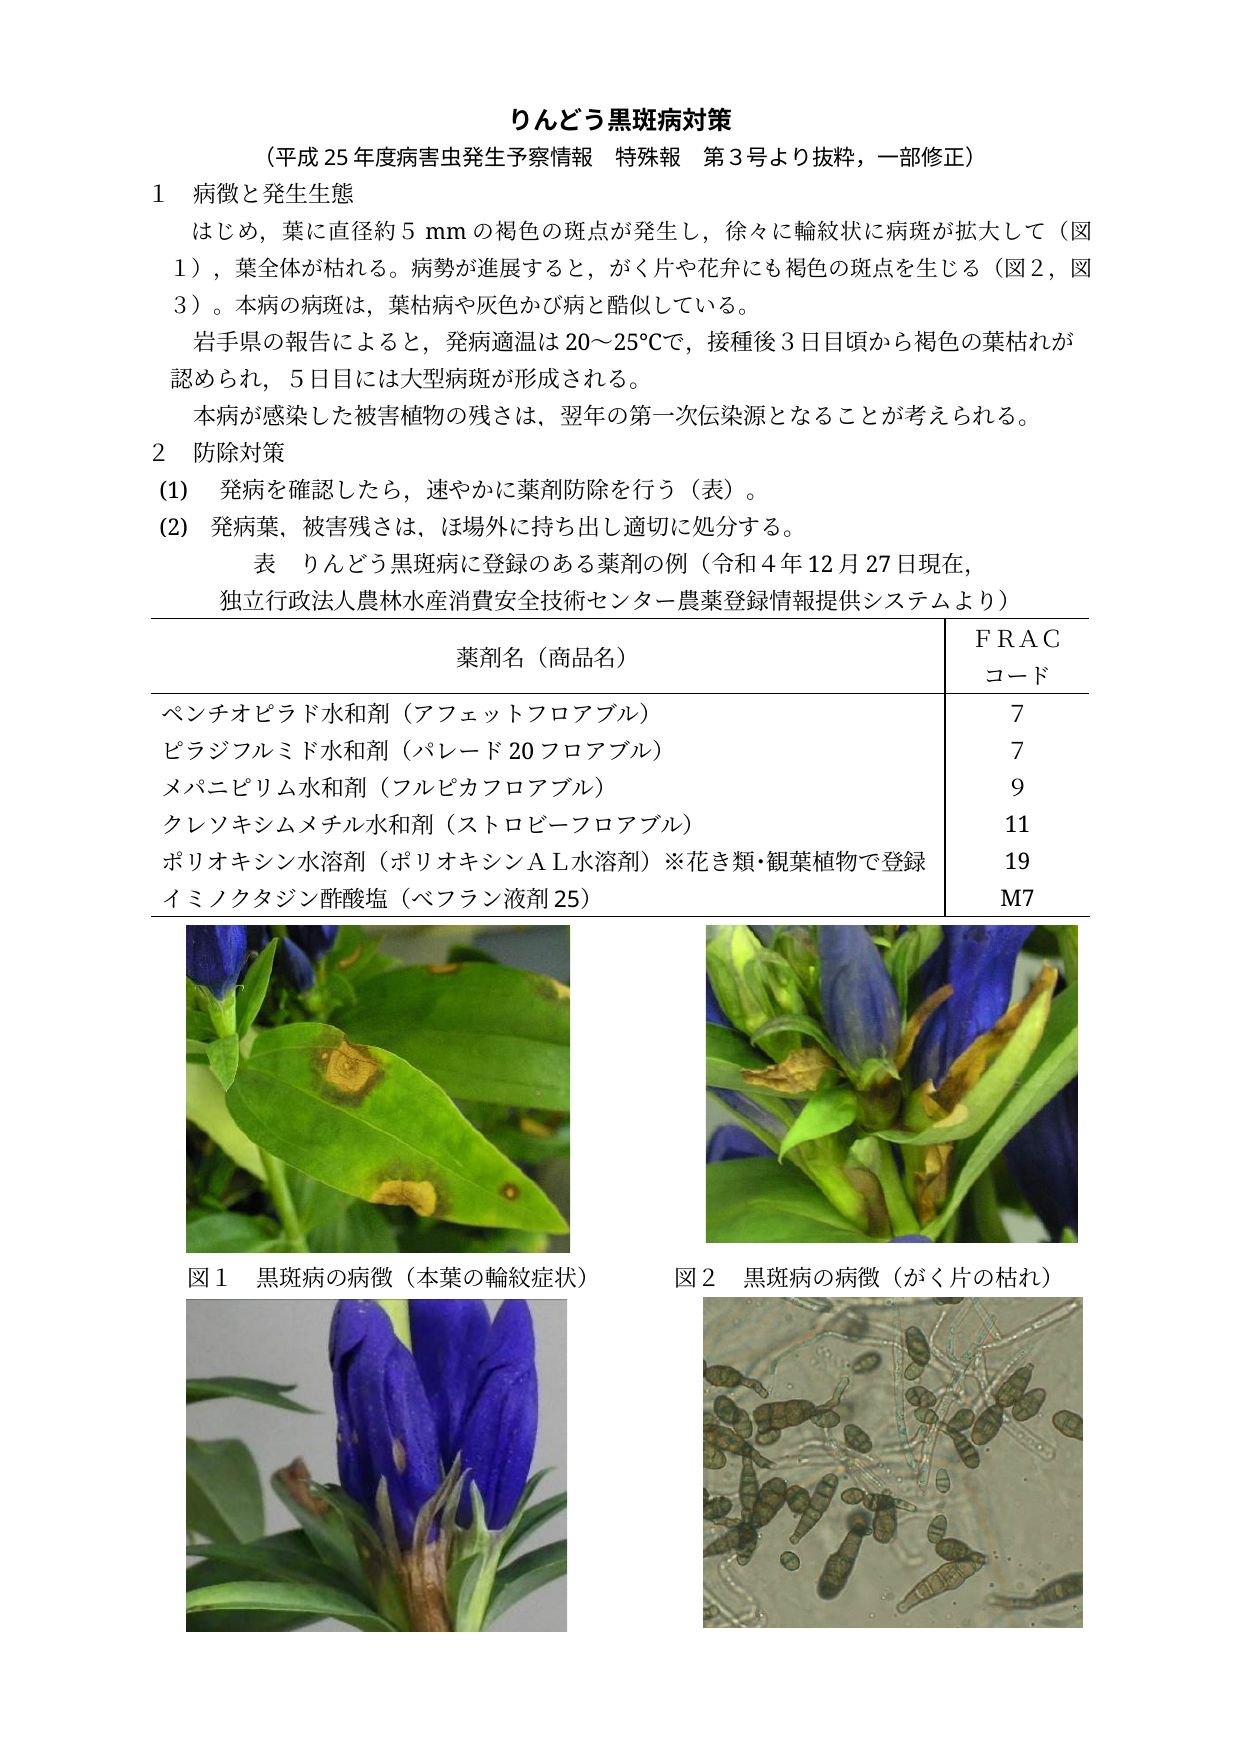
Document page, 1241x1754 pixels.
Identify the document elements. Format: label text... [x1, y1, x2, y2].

text ２ 防除対策 [148, 433, 1092, 470]
text （平成25年度病害虫発生予察情報 特殊報 第３号より抜粋，一部修正） [148, 137, 1092, 174]
picture [705, 925, 1078, 1243]
text はじめ，葉に直径約５mmの褐色の斑点が発生し，徐々に輪紋状に病斑が拡大して（図１），葉全体が枯れる。病勢が進展すると，がく片や花弁にも褐色の斑点を生じる（図２，図３）。本病の病斑は，葉枯病や灰色かび病と酷似している。 [169, 211, 1092, 322]
picture [186, 925, 571, 1253]
text (2) 発病葉，被害残さは，ほ場外に持ち出し適切に処分する。 [159, 507, 1092, 544]
list 発病を確認したら，速やかに薬剤防除を行う（表）。 [159, 470, 1092, 507]
table_cell ７ ７ ９ 11 19 M7 [946, 694, 1089, 916]
text 独立行政法人農林水産消費安全技術センター農薬登録情報提供システムより） [148, 581, 1092, 618]
text 表 りんどう黒斑病に登録のある薬剤の例（令和４年12月27日現在， [148, 544, 1092, 581]
text １ 病徴と発生生態 [148, 174, 1092, 211]
text 岩手県の報告によると，発病適温は20～25℃で，接種後３日目頃から褐色の葉枯れが認められ，５日目には大型病斑が形成される。 [171, 322, 1092, 396]
picture [186, 1299, 568, 1632]
text りんどう黒斑病対策 [148, 100, 1092, 137]
text 本病が感染した被害植物の残さは，翌年の第一次伝染源となることが考えられる。 [171, 396, 1092, 433]
table_header ＦＲＡＣ コード [946, 619, 1089, 693]
picture [703, 1297, 1083, 1628]
table_header 薬剤名（商品名） [151, 619, 944, 693]
table_cell ペンチオピラド水和剤（アフェットフロアブル） ピラジフルミド水和剤（パレード20フロアブル） メパニピリム水和剤（フルピカフロアブル） クレソキシムメチル水和剤（ストロビーフロアブル） ポリオキシン水溶剤（ポリオキシンＡＬ水溶剤）※花き類･観葉植物で登録 イミノクタジン酢酸塩（べフラン液剤25） [151, 694, 944, 916]
